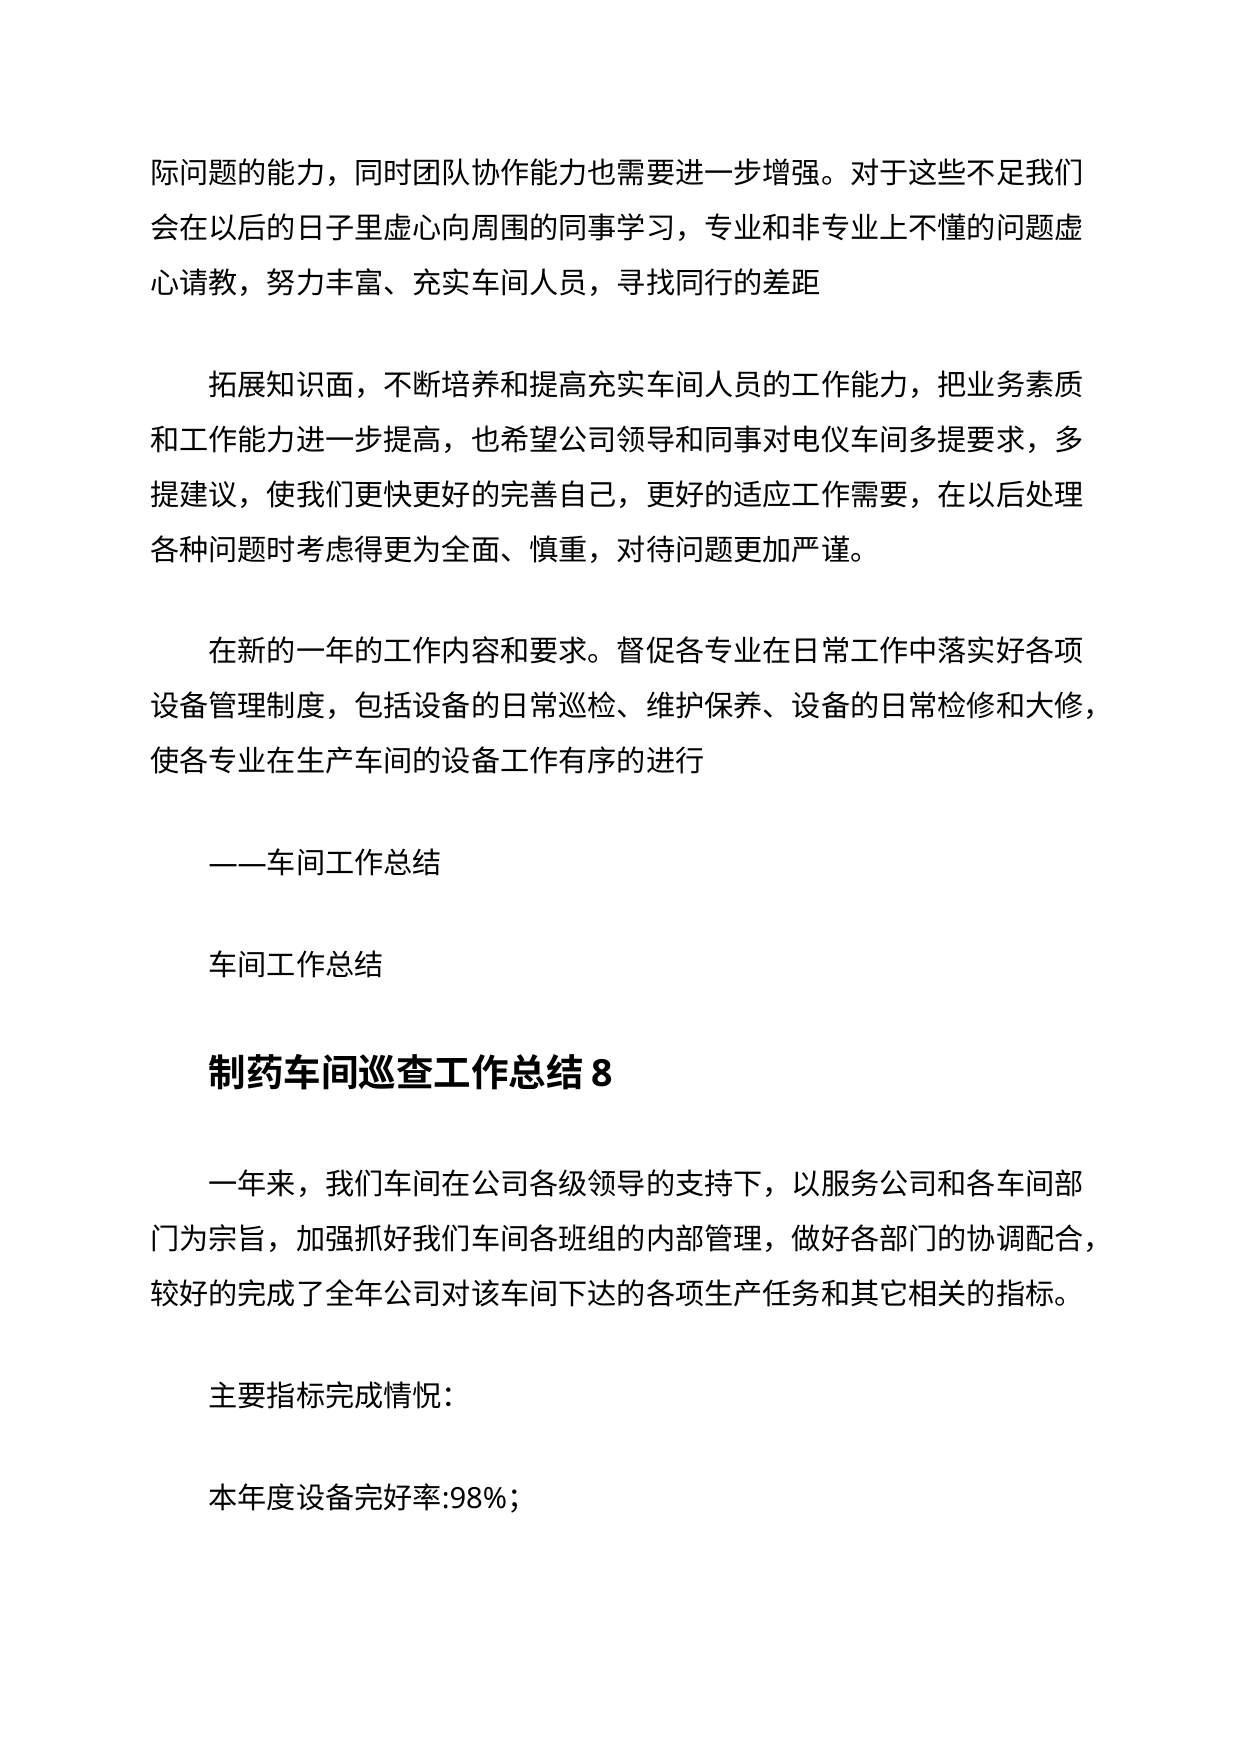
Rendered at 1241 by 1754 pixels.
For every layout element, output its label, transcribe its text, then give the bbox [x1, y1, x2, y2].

text 主要指标完成情怳： [150, 1372, 1090, 1415]
text 拓展知识面，不断培养和提高充实车间人员的工作能力，把业务素质和工作能力进一步提高，也希望公司领导和同事对电仪车间多提要求，多提建议，使我们更快更好的完善自己，更好的适应工作需要，在以后处理各种问题时考虑得更为全面、慎重，对待问题更加严谨。 [150, 362, 1090, 568]
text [150, 150, 1090, 302]
text ——车间工作总结 [150, 839, 1090, 882]
text 制药车间巡查工作总结8 [150, 1043, 1090, 1098]
text 一年来，我们车间在公司各级领导的支持下，以服务公司和各车间部门为宗旨，加强抓好我们车间各班组的内部管理，做好各部门的协调配合，较好的完成了全年公司对该车间下达的各项生产任务和其它相关的指标。 [150, 1161, 1090, 1313]
text 在新的一年的工作内容和要求。督促各专业在日常工作中落实好各项设备管理制度，包括设备的日常巡检、维护保养、设备的日常检修和大修，使各专业在生产车间的设备工作有序的进行 [150, 628, 1090, 780]
text 本年度设备完好率:98%； [150, 1474, 1090, 1517]
text 车间工作总结 [150, 942, 1090, 984]
